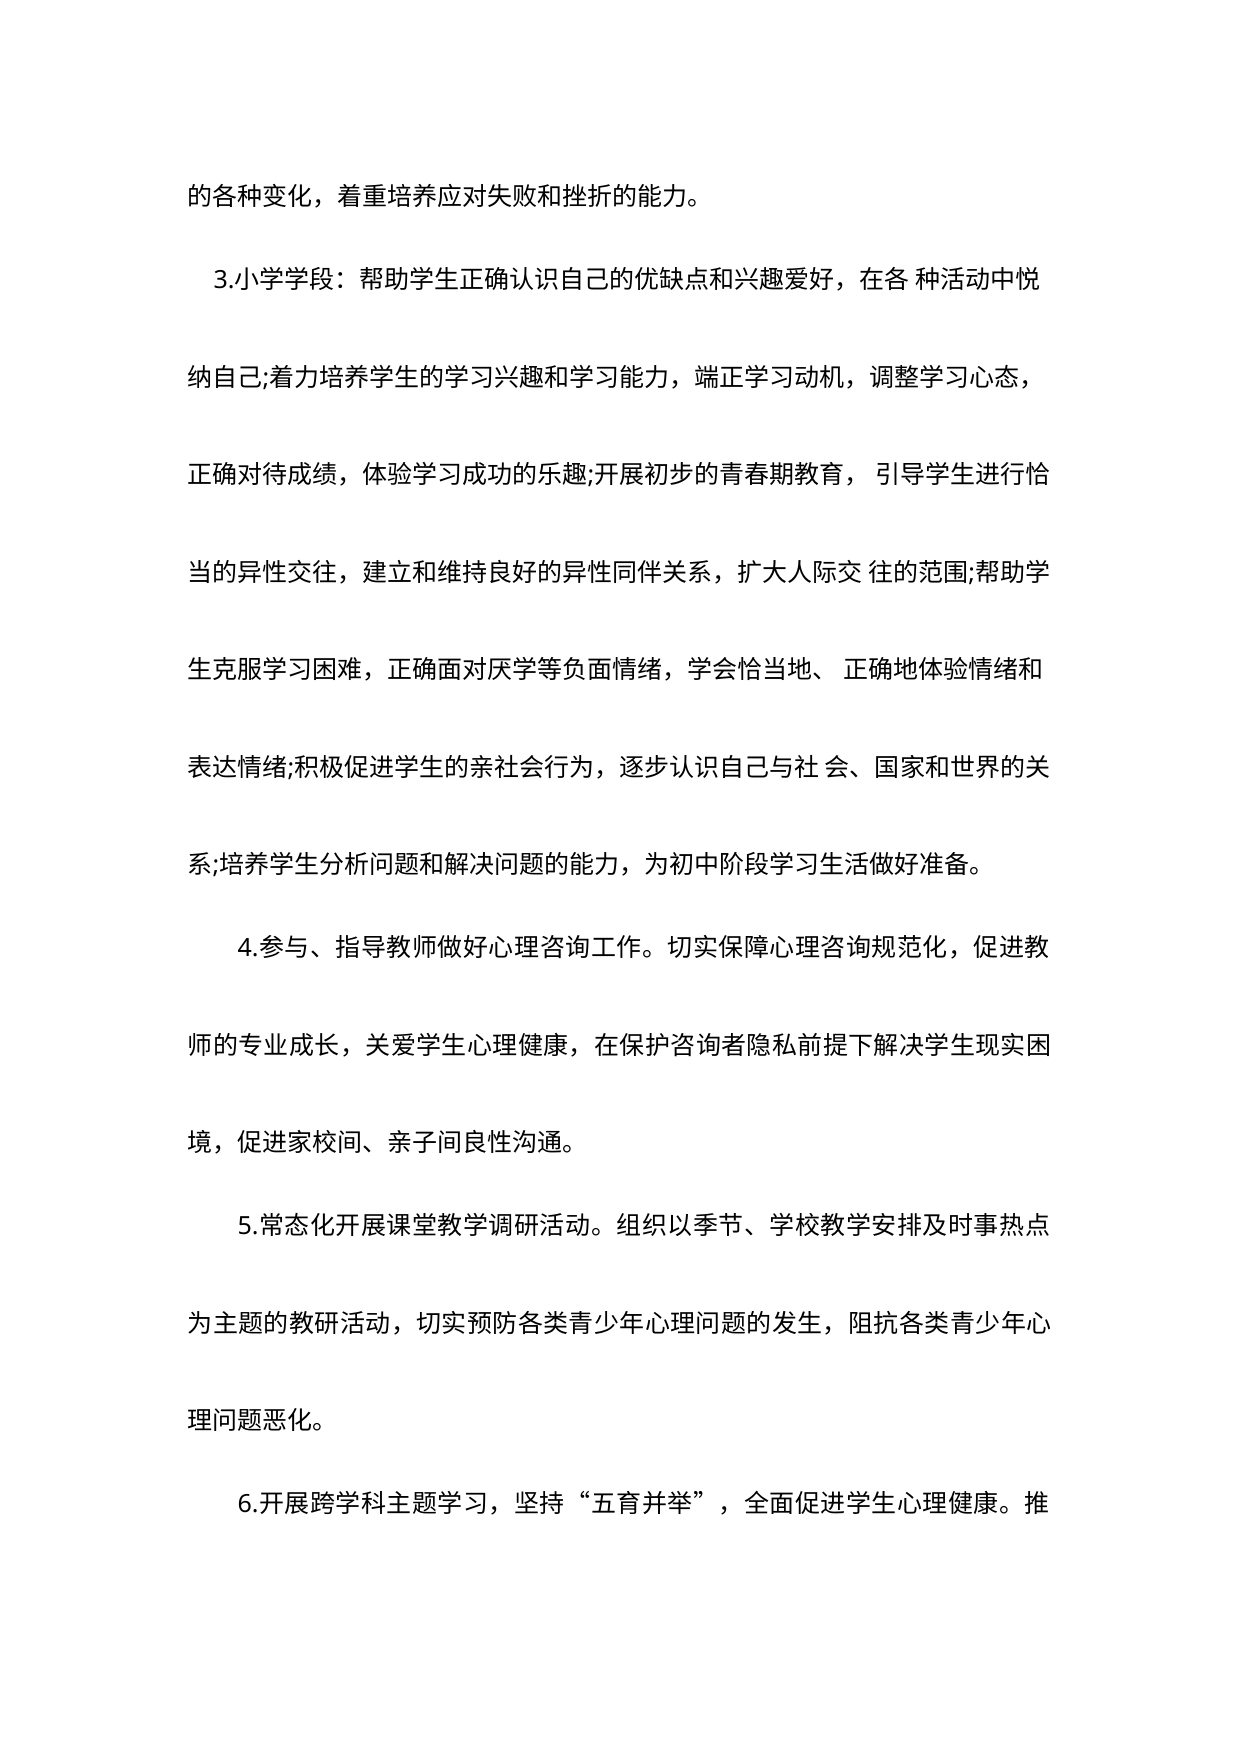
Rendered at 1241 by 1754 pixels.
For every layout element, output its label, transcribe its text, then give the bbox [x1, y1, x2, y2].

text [187, 162, 1053, 227]
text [187, 1469, 1053, 1534]
text 3.小学学段：帮助学生正确认识自己的优缺点和兴趣爱好，在各 种活动中悦纳自己;着力培养学生的学习兴趣和学习能力，端正学习动机，调整学习心态，正确对待成绩，体验学习成功的乐趣;开展初步的青春期教育， 引导学生进行恰当的异性交往，建立和维持良好的异性同伴关系，扩大人际交 往的范围;帮助学生克服学习困难，正确面对厌学等负面情绪，学会恰当地、 正确地体验情绪和表达情绪;积极促进学生的亲社会行为，逐步认识自己与社 会、国家和世界的关系;培养学生分析问题和解决问题的能力，为初中阶段学习生活做好准备。 [187, 245, 1053, 895]
text 4.参与、指导教师做好心理咨询工作。切实保障心理咨询规范化，促进教师的专业成长，关爱学生心理健康，在保护咨询者隐私前提下解决学生现实困境，促进家校间、亲子间良性沟通。 [187, 913, 1053, 1173]
text 5.常态化开展课堂教学调研活动。组织以季节、学校教学安排及时事热点为主题的教研活动，切实预防各类青少年心理问题的发生，阻抗各类青少年心理问题恶化。 [187, 1191, 1053, 1451]
